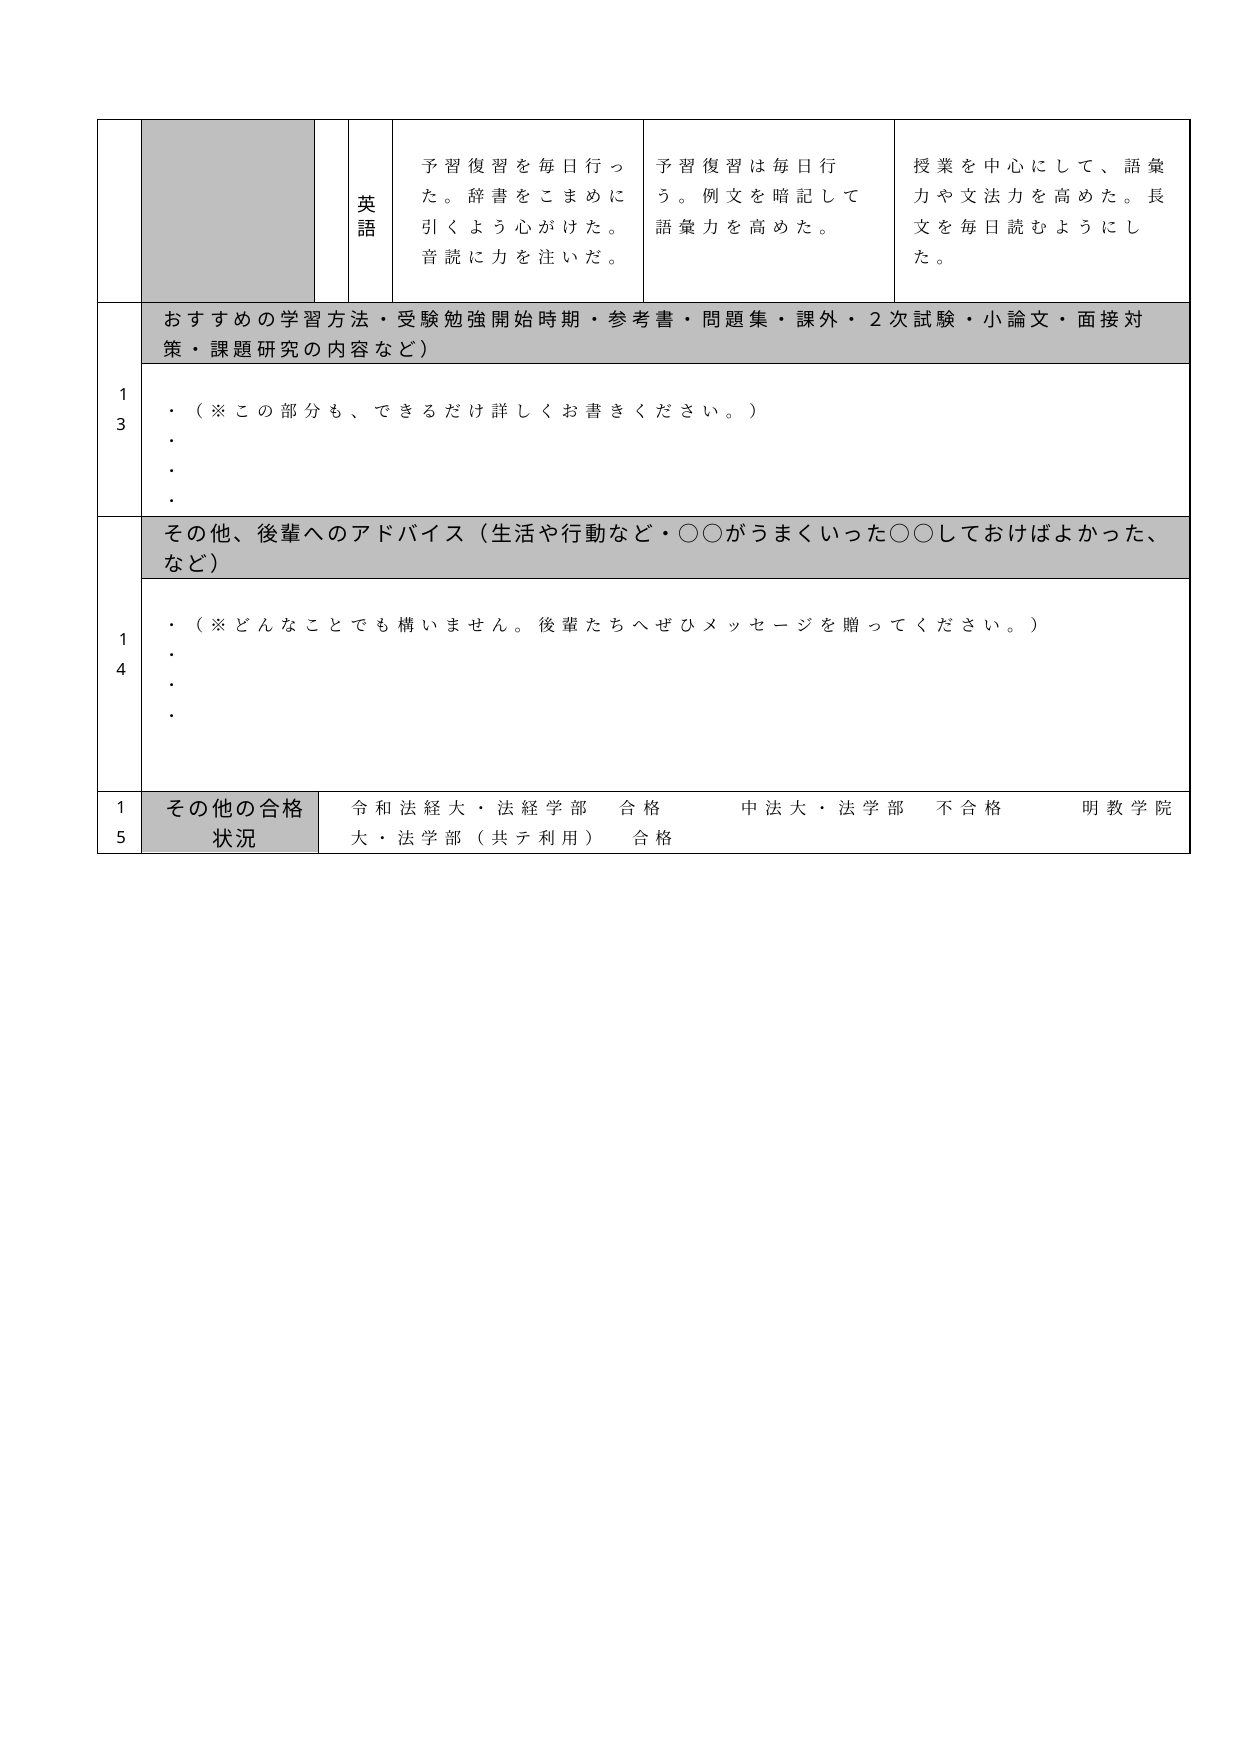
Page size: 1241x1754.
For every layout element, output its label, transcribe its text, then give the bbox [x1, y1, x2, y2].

table_cell 13 [98, 303, 141, 516]
table_cell [315, 120, 348, 302]
table_cell 14 [98, 517, 141, 791]
table_cell 令和法経大・法経学部 合格 中法大・法学部 不合格 明教学院大・法学部（共テ利用） 合格 [319, 792, 1189, 852]
table_cell 英語 [349, 120, 392, 302]
table_cell その他、後輩へのアドバイス（生活や行動など・○○がうまくいった○○しておけばよかった、など） [142, 517, 1189, 578]
table_cell ・（※この部分も、できるだけ詳しくお書きください。） ・ ・ ・ [142, 364, 1189, 516]
table_cell 授業を中心にして、語彙力や文法力を高めた。長文を毎日読むようにした。 [895, 120, 1189, 302]
table_cell 予習復習は毎日行う。例文を暗記して語彙力を高めた。 [644, 120, 894, 302]
table_cell その他の合格状況 [142, 792, 318, 852]
table_cell ・（※どんなことでも構いません。後輩たちへぜひメッセージを贈ってください。） ・ ・ ・ [142, 579, 1189, 791]
table_cell 15 [98, 792, 141, 852]
table_cell おすすめの学習方法・受験勉強開始時期・参考書・問題集・課外・２次試験・小論文・面接対策・課題研究の内容など） [142, 303, 1189, 363]
table_cell 予習復習を毎日行った。辞書をこまめに引くよう心がけた。音読に力を注いだ。 [393, 120, 643, 302]
